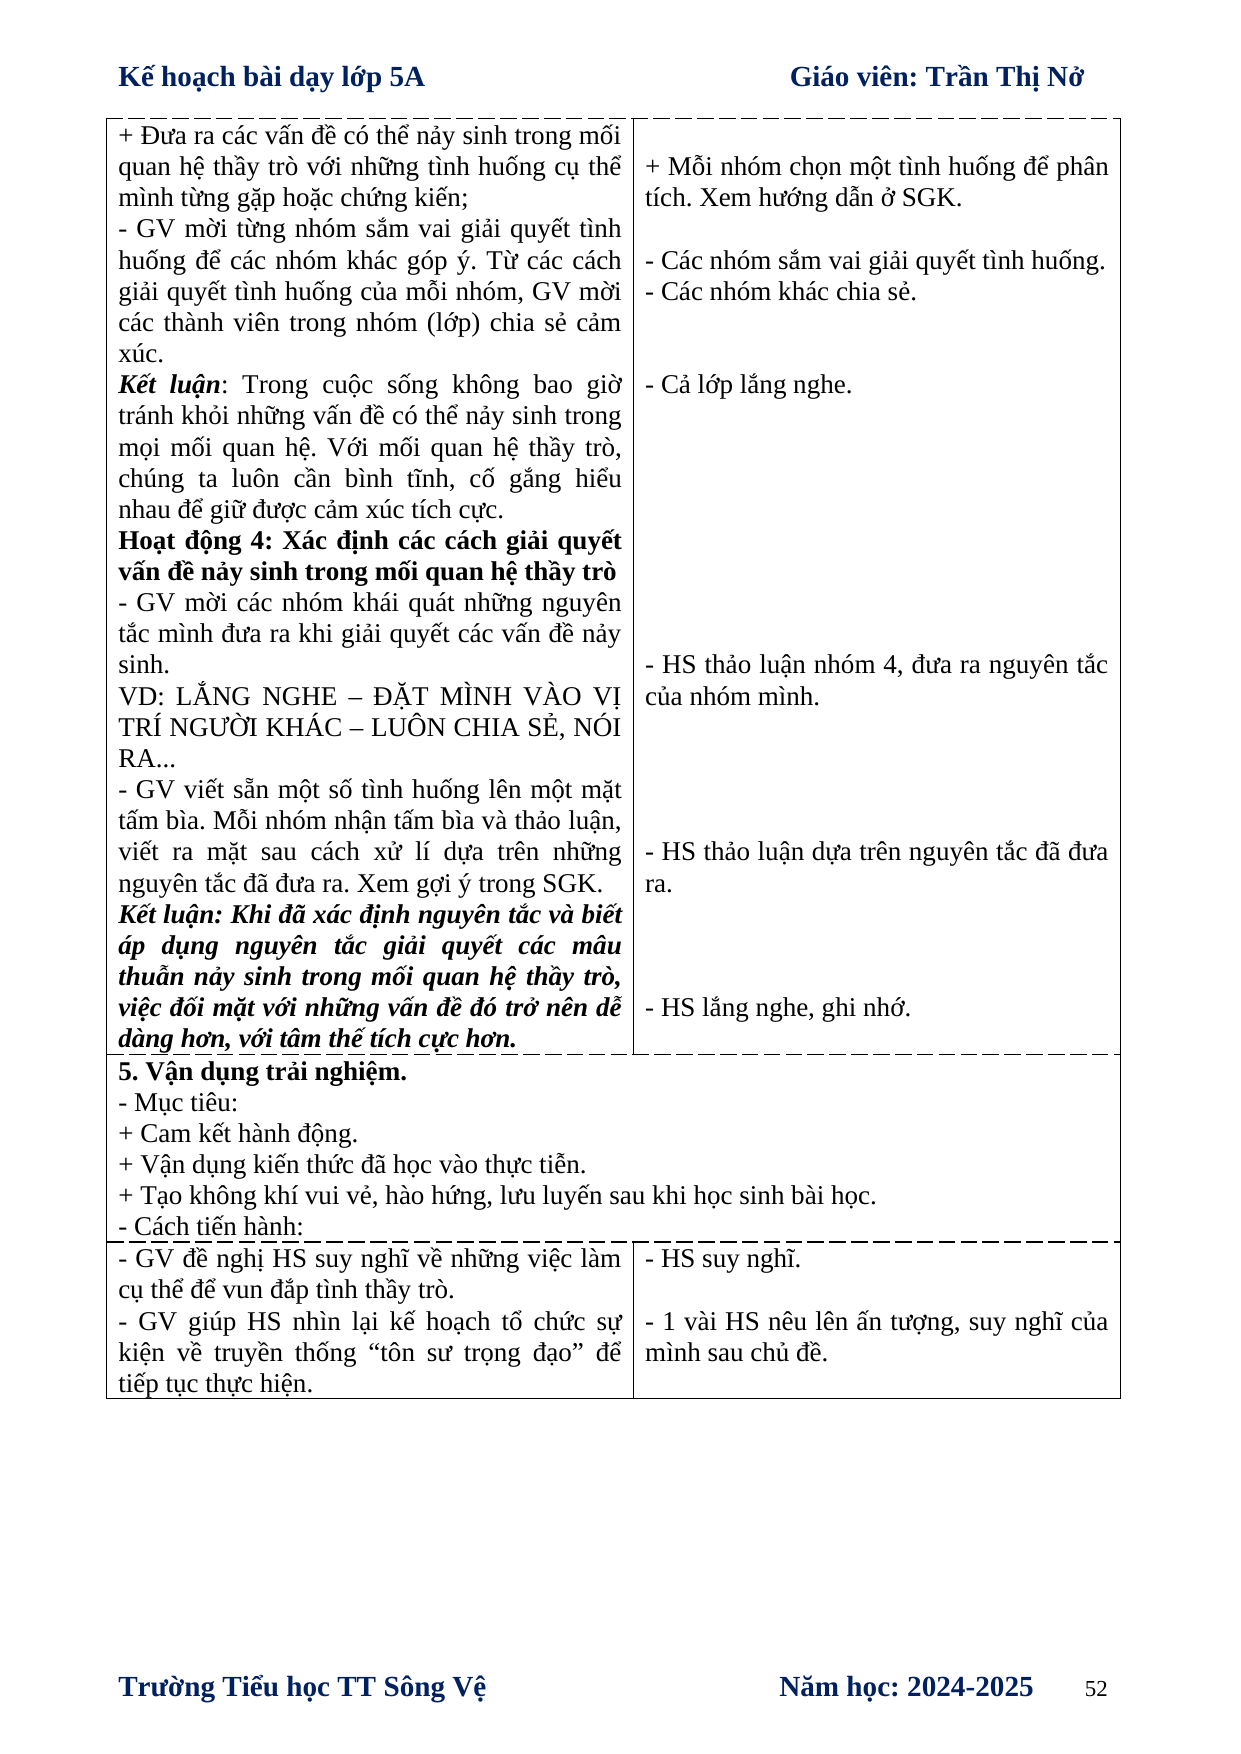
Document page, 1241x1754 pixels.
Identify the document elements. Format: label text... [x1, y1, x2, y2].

table_cell - HS suy nghĩ. - 1 vài HS nêu lên ấn tượng, suy nghĩ của mình sau chủ đề. [634, 1241, 1120, 1398]
table_cell 5. Vận dụng trải nghiệm. - Mục tiêu: + Cam kết hành động. + Vận dụng kiến thức đã học vào thực tiễn. + Tạo không khí vui vẻ, hào hứng, lưu luyến sau khi học sinh bài học. - Cách tiến hành: [107, 1054, 1120, 1241]
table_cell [107, 118, 633, 1053]
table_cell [634, 118, 1120, 1053]
table_cell - GV đề nghị HS suy nghĩ về những việc làm cụ thể để vun đắp tình thầy trò. - GV giúp HS nhìn lại kế hoạch tổ chức sự kiện về truyền thống “tôn sư trọng đạo” để tiếp tục thực hiện. [107, 1241, 633, 1398]
